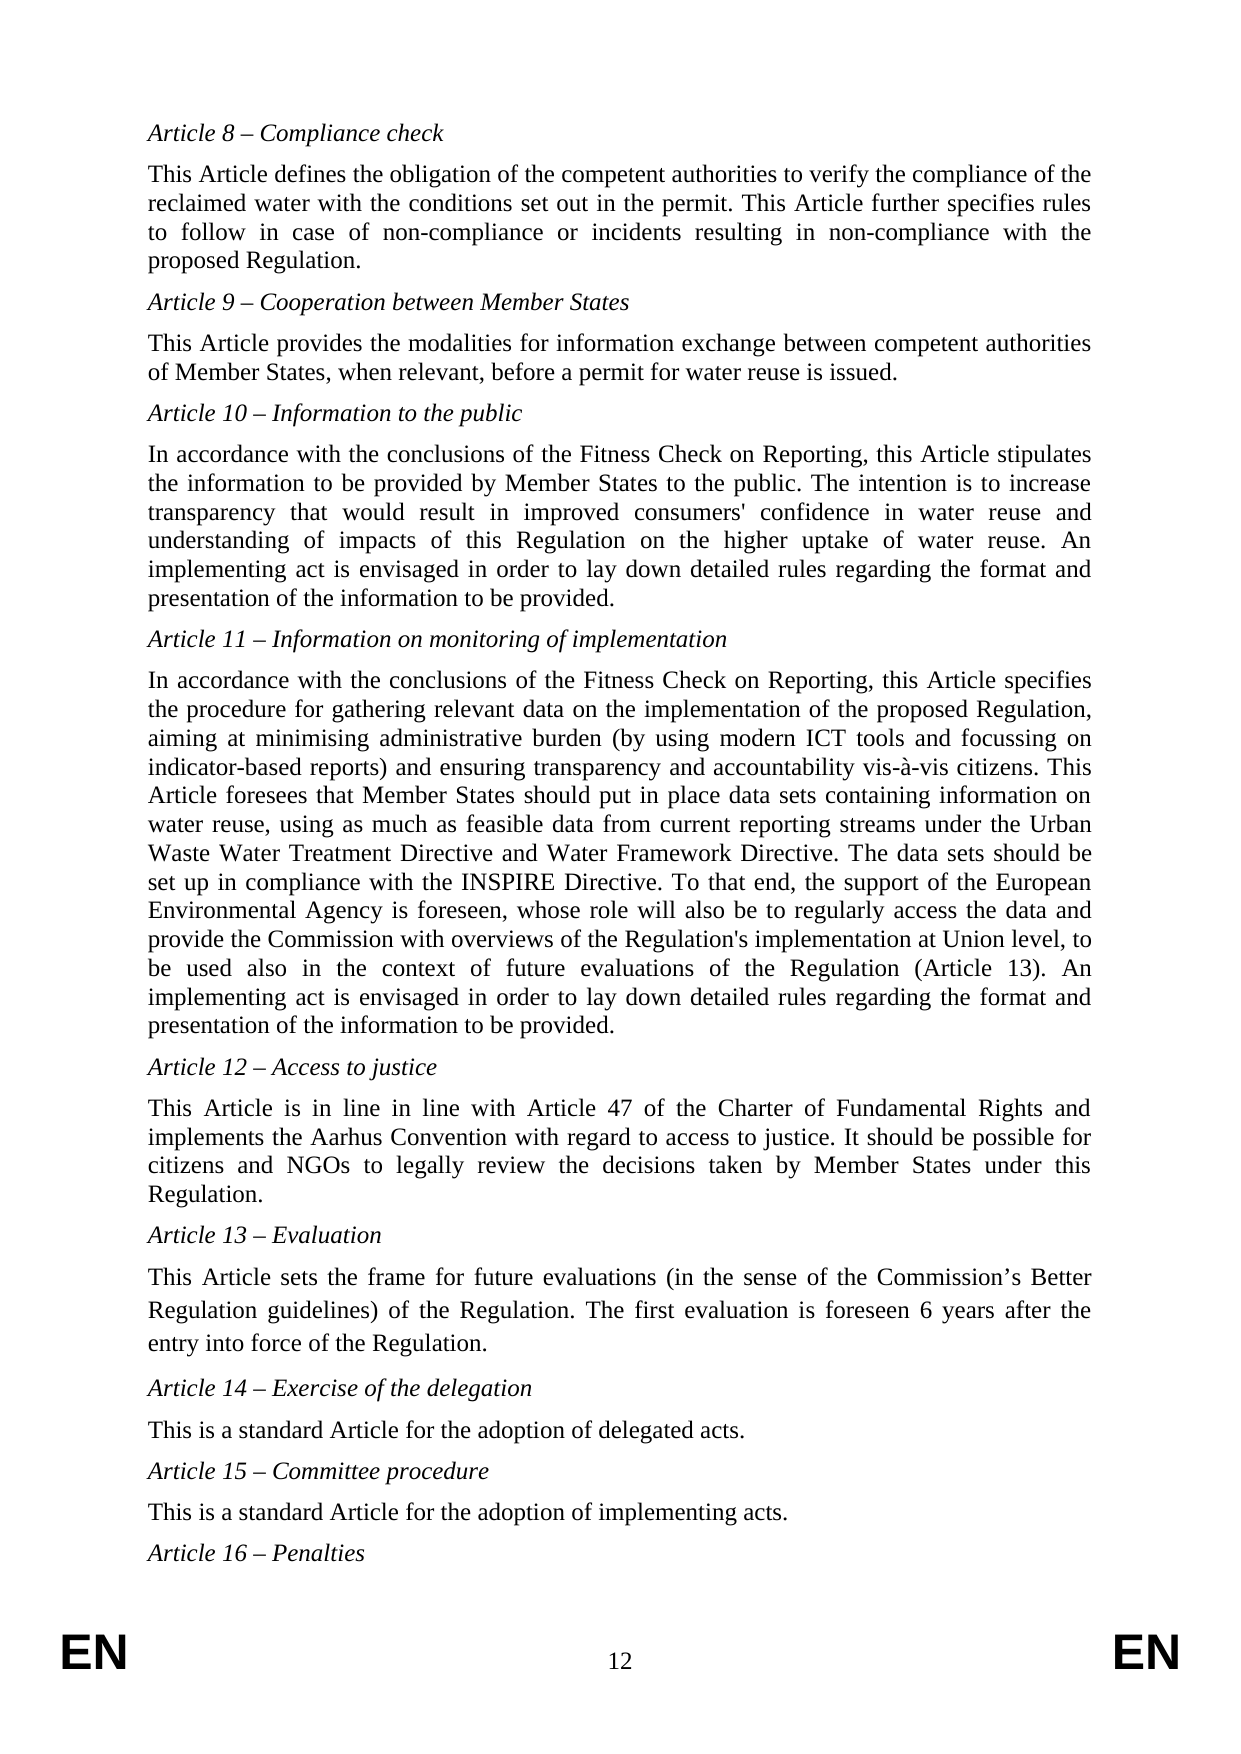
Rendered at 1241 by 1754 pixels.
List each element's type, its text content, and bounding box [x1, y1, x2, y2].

text Article 13 – Evaluation [148, 1221, 1093, 1249]
text Article 8 – Compliance check [148, 118, 1093, 147]
text This is a standard Article for the adoption of delegated acts. [148, 1415, 1093, 1443]
text Article 10 – Information to the public [148, 398, 1093, 427]
text This Article sets the frame for future evaluations (in the sense of the Commission’s Better Regulation guidelines) of the Regulation. The first evaluation is foreseen 6 years after the entry into force of the Regulation. [148, 1262, 1093, 1357]
text Article 11 – Information on monitoring of implementation [148, 624, 1093, 653]
text In accordance with the conclusions of the Fitness Check on Reporting, this Article specifies the procedure for gathering relevant data on the implementation of the proposed Regulation, aiming at minimising administrative burden (by using modern ICT tools and focussing on indicator-based reports) and ensuring transparency and accountability vis-à-vis citizens. This Article foresees that Member States should put in place data sets containing information on water reuse, using as much as feasible data from current reporting streams under the Urban Waste Water Treatment Directive and Water Framework Directive. The data sets should be set up in compliance with the INSPIRE Directive. To that end, the support of the European Environmental Agency is foreseen, whose role will also be to regularly access the data and provide the Commission with overviews of the Regulation's implementation at Union level, to be used also in the context of future evaluations of the Regulation (Article 13). An implementing act is envisaged in order to lay down detailed rules regarding the format and presentation of the information to be provided. [148, 666, 1093, 1039]
text Article 14 – Exercise of the delegation [148, 1373, 1093, 1402]
text This Article is in line in line with Article 47 of the Charter of Fundamental Rights and implements the Aarhus Convention with regard to access to justice. It should be possible for citizens and NGOs to legally review the decisions taken by Member States under this Regulation. [148, 1093, 1093, 1208]
text This is a standard Article for the adoption of implementing acts. [148, 1497, 1093, 1526]
text Article 9 – Cooperation between Member States [148, 287, 1093, 316]
text Article 15 – Committee procedure [148, 1456, 1093, 1485]
text Article 16 – Penalties [148, 1538, 1093, 1567]
text This Article defines the obligation of the competent authorities to verify the compliance of the reclaimed water with the conditions set out in the permit. This Article further specifies rules to follow in case of non-compliance or incidents resulting in non-compliance with the proposed Regulation. [148, 159, 1093, 274]
text Article 12 – Access to justice [148, 1052, 1093, 1081]
text In accordance with the conclusions of the Fitness Check on Reporting, this Article stipulates the information to be provided by Member States to the public. The intention is to increase transparency that would result in improved consumers' confidence in water reuse and understanding of impacts of this Regulation on the higher uptake of water reuse. An implementing act is envisaged in order to lay down detailed rules regarding the format and presentation of the information to be provided. [148, 439, 1093, 612]
text This Article provides the modalities for information exchange between competent authorities of Member States, when relevant, before a permit for water reuse is issued. [148, 328, 1093, 386]
